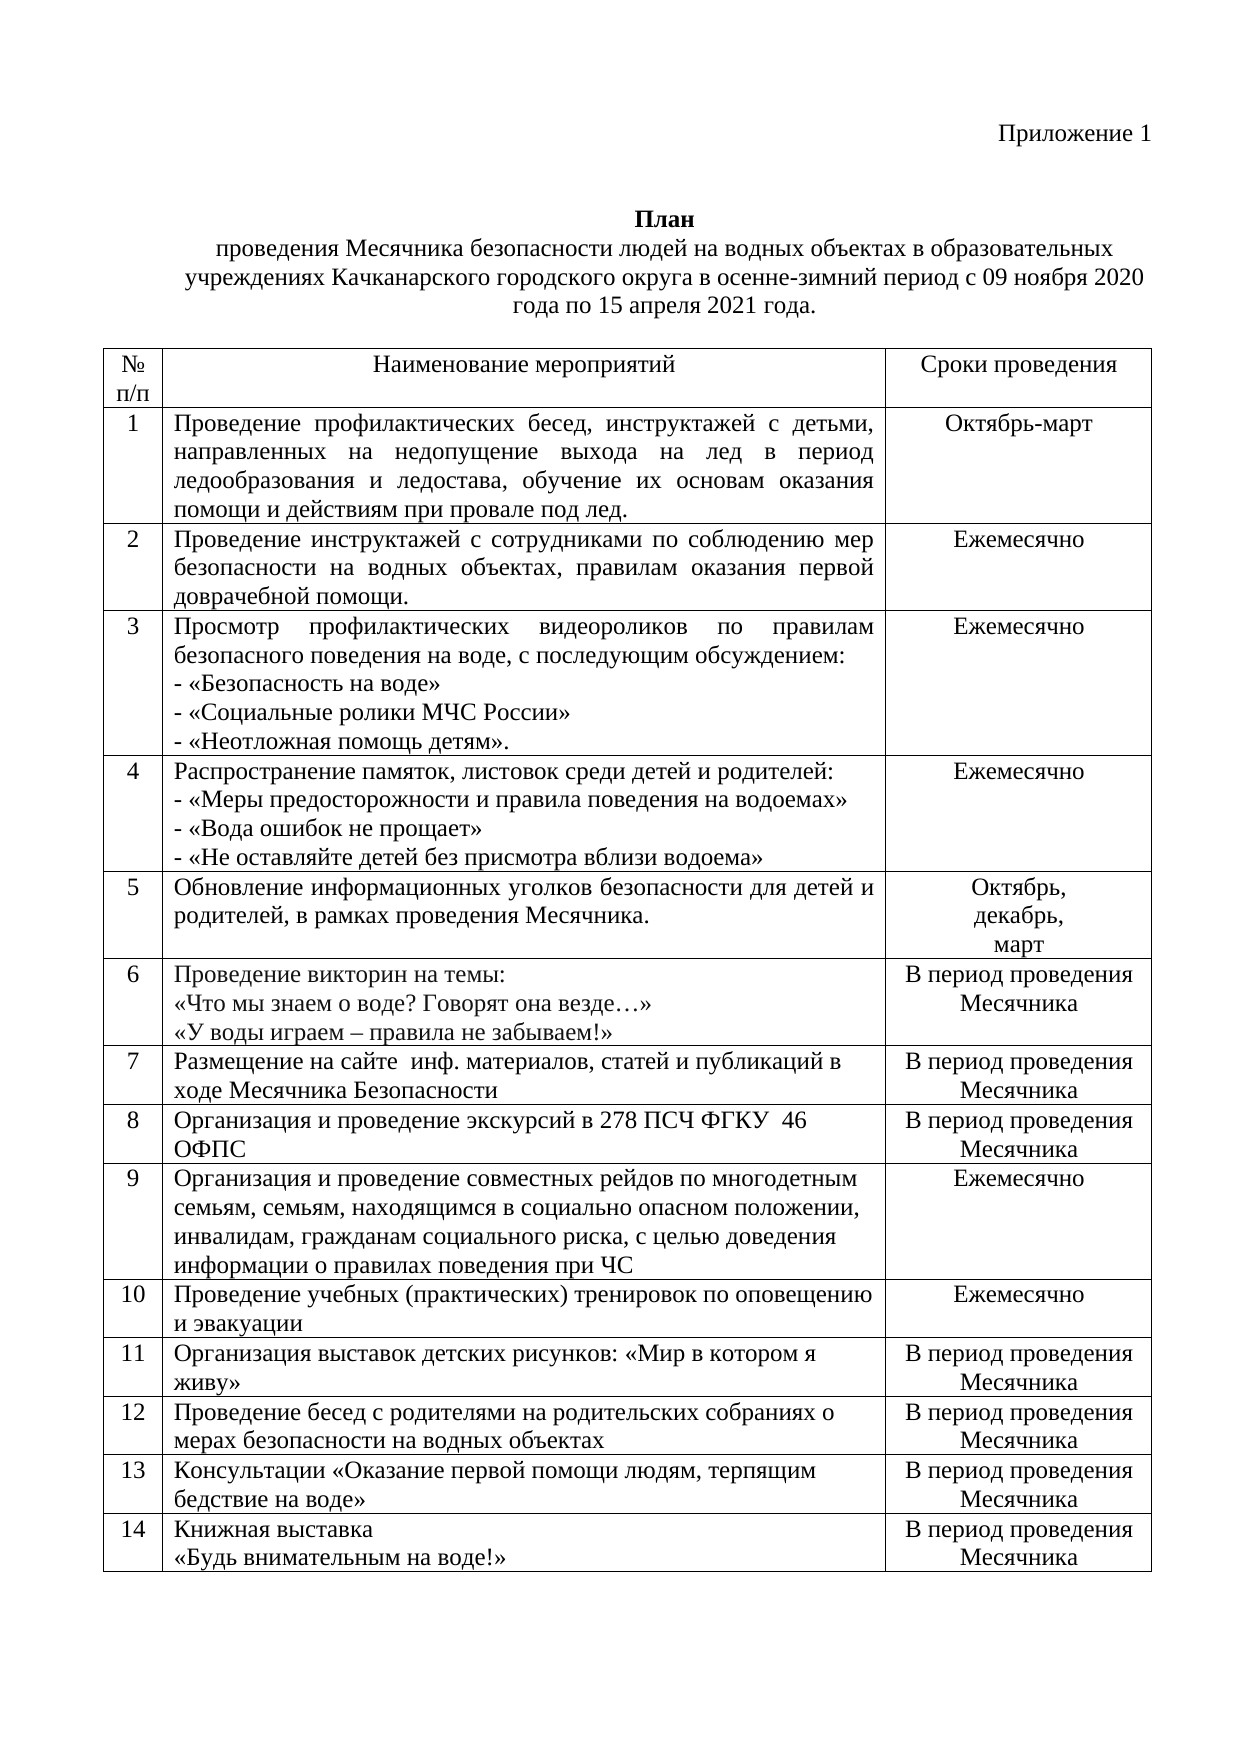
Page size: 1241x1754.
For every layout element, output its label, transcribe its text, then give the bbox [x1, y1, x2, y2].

table_cell В период проведения Месячника [886, 1455, 1151, 1513]
table_cell 14 [104, 1514, 162, 1571]
table_cell В период проведения Месячника [886, 959, 1151, 1045]
table_cell Организация выставок детских рисунков: «Мир в котором я живу» [163, 1338, 885, 1396]
table_cell 9 [104, 1164, 162, 1278]
table_cell 4 [104, 756, 162, 871]
table_header Наименование мероприятий [163, 349, 885, 407]
table_cell Распространение памяток, листовок среди детей и родителей: - «Меры предосторожности и правила поведения на водоемах» - «Вода ошибок не прощает» - «Не оставляйте детей без присмотра вблизи водоема» [163, 756, 885, 871]
table_cell В период проведения Месячника [886, 1338, 1151, 1396]
table_cell Организация и проведение совместных рейдов по многодетным семьям, семьям, находящимся в социально опасном положении, инвалидам, гражданам социального риска, с целью доведения информации о правилах поведения при ЧС [163, 1164, 885, 1278]
table_cell 12 [104, 1397, 162, 1454]
table_cell Проведение бесед с родителями на родительских собраниях о мерах безопасности на водных объектах [163, 1397, 885, 1454]
table_header Сроки проведения [886, 349, 1151, 407]
table_cell Консультации «Оказание первой помощи людям, терпящим бедствие на воде» [163, 1455, 885, 1513]
table_cell Октябрь, декабрь, март [886, 872, 1151, 958]
text План [177, 204, 1152, 233]
table_cell Ежемесячно [886, 756, 1151, 871]
table_header № п/п [104, 349, 162, 407]
table_cell В период проведения Месячника [886, 1397, 1151, 1454]
table_cell Проведение учебных (практических) тренировок по оповещению и эвакуации [163, 1280, 885, 1337]
table_cell 6 [104, 959, 162, 1045]
table_cell Книжная выставка «Будь внимательным на воде!» [163, 1514, 885, 1571]
table_cell Ежемесячно [886, 1164, 1151, 1278]
table_cell 8 [104, 1105, 162, 1162]
table_cell В период проведения Месячника [886, 1514, 1151, 1571]
table_cell Проведение викторин на темы: «Что мы знаем о воде? Говорят она везде…» «У воды играем – правила не забываем!» [163, 959, 885, 1045]
table_cell Ежемесячно [886, 524, 1151, 610]
table_cell 11 [104, 1338, 162, 1396]
table_cell 3 [104, 611, 162, 755]
text Приложение 1 [177, 118, 1152, 147]
table_cell Обновление информационных уголков безопасности для детей и родителей, в рамках проведения Месячника. [163, 872, 885, 958]
table_cell 13 [104, 1455, 162, 1513]
table_cell 7 [104, 1046, 162, 1104]
table_cell В период проведения Месячника [886, 1046, 1151, 1104]
text проведения Месячника безопасности людей на водных объектах в образовательных учреждениях Качканарского городского округа в осенне-зимний период с 09 ноября 2020 года по 15 апреля 2021 года. [177, 233, 1152, 319]
table_cell 10 [104, 1280, 162, 1337]
table_cell Октябрь-март [886, 408, 1151, 523]
table_cell В период проведения Месячника [886, 1105, 1151, 1162]
table_cell 2 [104, 524, 162, 610]
table_cell 1 [104, 408, 162, 523]
table_cell Проведение инструктажей с сотрудниками по соблюдению мер безопасности на водных объектах, правилам оказания первой доврачебной помощи. [163, 524, 885, 610]
table_cell 5 [104, 872, 162, 958]
table_cell Ежемесячно [886, 1280, 1151, 1337]
table_cell Проведение профилактических бесед, инструктажей с детьми, направленных на недопущение выхода на лед в период ледообразования и ледостава, обучение их основам оказания помощи и действиям при провале под лед. [163, 408, 885, 523]
table_cell Организация и проведение экскурсий в 278 ПСЧ ФГКУ 46 ОФПС [163, 1105, 885, 1162]
table_cell Ежемесячно [886, 611, 1151, 755]
table_cell Просмотр профилактических видеороликов по правилам безопасного поведения на воде, с последующим обсуждением: - «Безопасность на воде» - «Социальные ролики МЧС России» - «Неотложная помощь детям». [163, 611, 885, 755]
table_cell Размещение на сайте инф. материалов, статей и публикаций в ходе Месячника Безопасности [163, 1046, 885, 1104]
